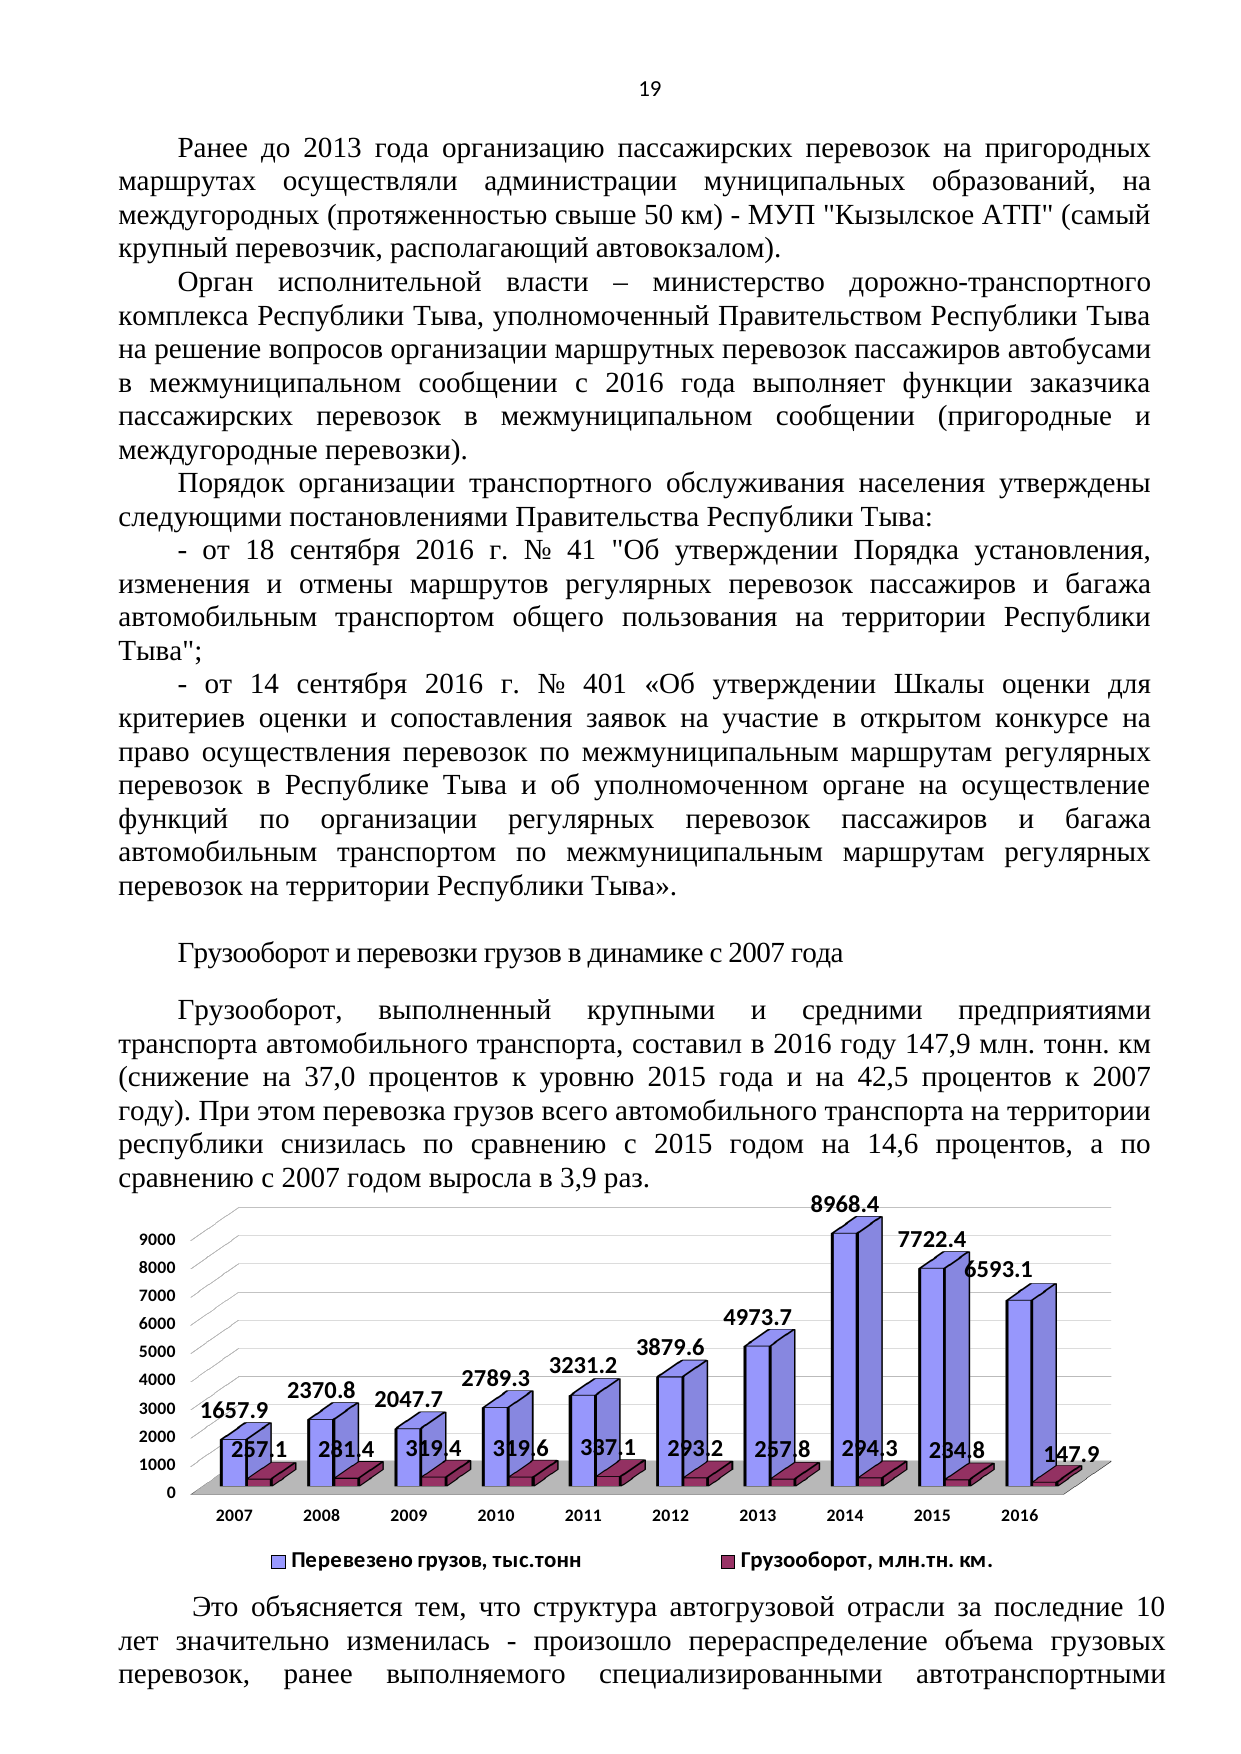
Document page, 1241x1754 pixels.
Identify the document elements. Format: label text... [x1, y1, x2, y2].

text Ранее до 2013 года организацию пассажирских перевозок на пригородных маршрутах осуществляли администрации муниципальных образований, на междугородных (протяженностью свыше 50 км) - МУП "Кызылское АТП" (самый крупный перевозчик, располагающий автовокзалом). [118, 130, 1152, 264]
text Порядок организации транспортного обслуживания населения утверждены следующими постановлениями Правительства Республики Тыва: [118, 465, 1152, 532]
text Грузооборот и перевозки грузов в динамике с 2007 года [118, 935, 1152, 968]
text - от 14 сентября 2016 г. № 401 «Об утверждении Шкалы оценки для критериев оценки и сопоставления заявок на участие в открытом конкурсе на право осуществления перевозок по межмуниципальным маршрутам регулярных перевозок в Республике Тыва и об уполномоченном органе на осуществление функций по организации регулярных перевозок пассажиров и багажа автомобильным транспортом по межмуниципальным маршрутам регулярных перевозок на территории Республики Тыва». [118, 667, 1152, 901]
text Грузооборот, выполненный крупными и средними предприятиями транспорта автомобильного транспорта, составил в 2016 году 147,9 млн. тонн. км (снижение на 37,0 процентов к уровню 2015 года и на 42,5 процентов к 2007 году). При этом перевозка грузов всего автомобильного транспорта на территории республики снизилась по сравнению с 2015 годом на 14,6 процентов, а по сравнению с 2007 годом выросла в 3,9 раз. [118, 992, 1152, 1194]
text Орган исполнительной власти – министерство дорожно-транспортного комплекса Республики Тыва, уполномоченный Правительством Республики Тыва на решение вопросов организации маршрутных перевозок пассажиров автобусами в межмуниципальном сообщении с 2016 года выполняет функции заказчика пассажирских перевозок в межмуниципальном сообщении (пригородные и междугородные перевозки). [118, 264, 1152, 465]
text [118, 1589, 1167, 1690]
text - от 18 сентября 2016 г. № 41 "Об утверждении Порядка установления, изменения и отмены маршрутов регулярных перевозок пассажиров и багажа автомобильным транспортом общего пользования на территории Республики Тыва"; [118, 532, 1152, 667]
